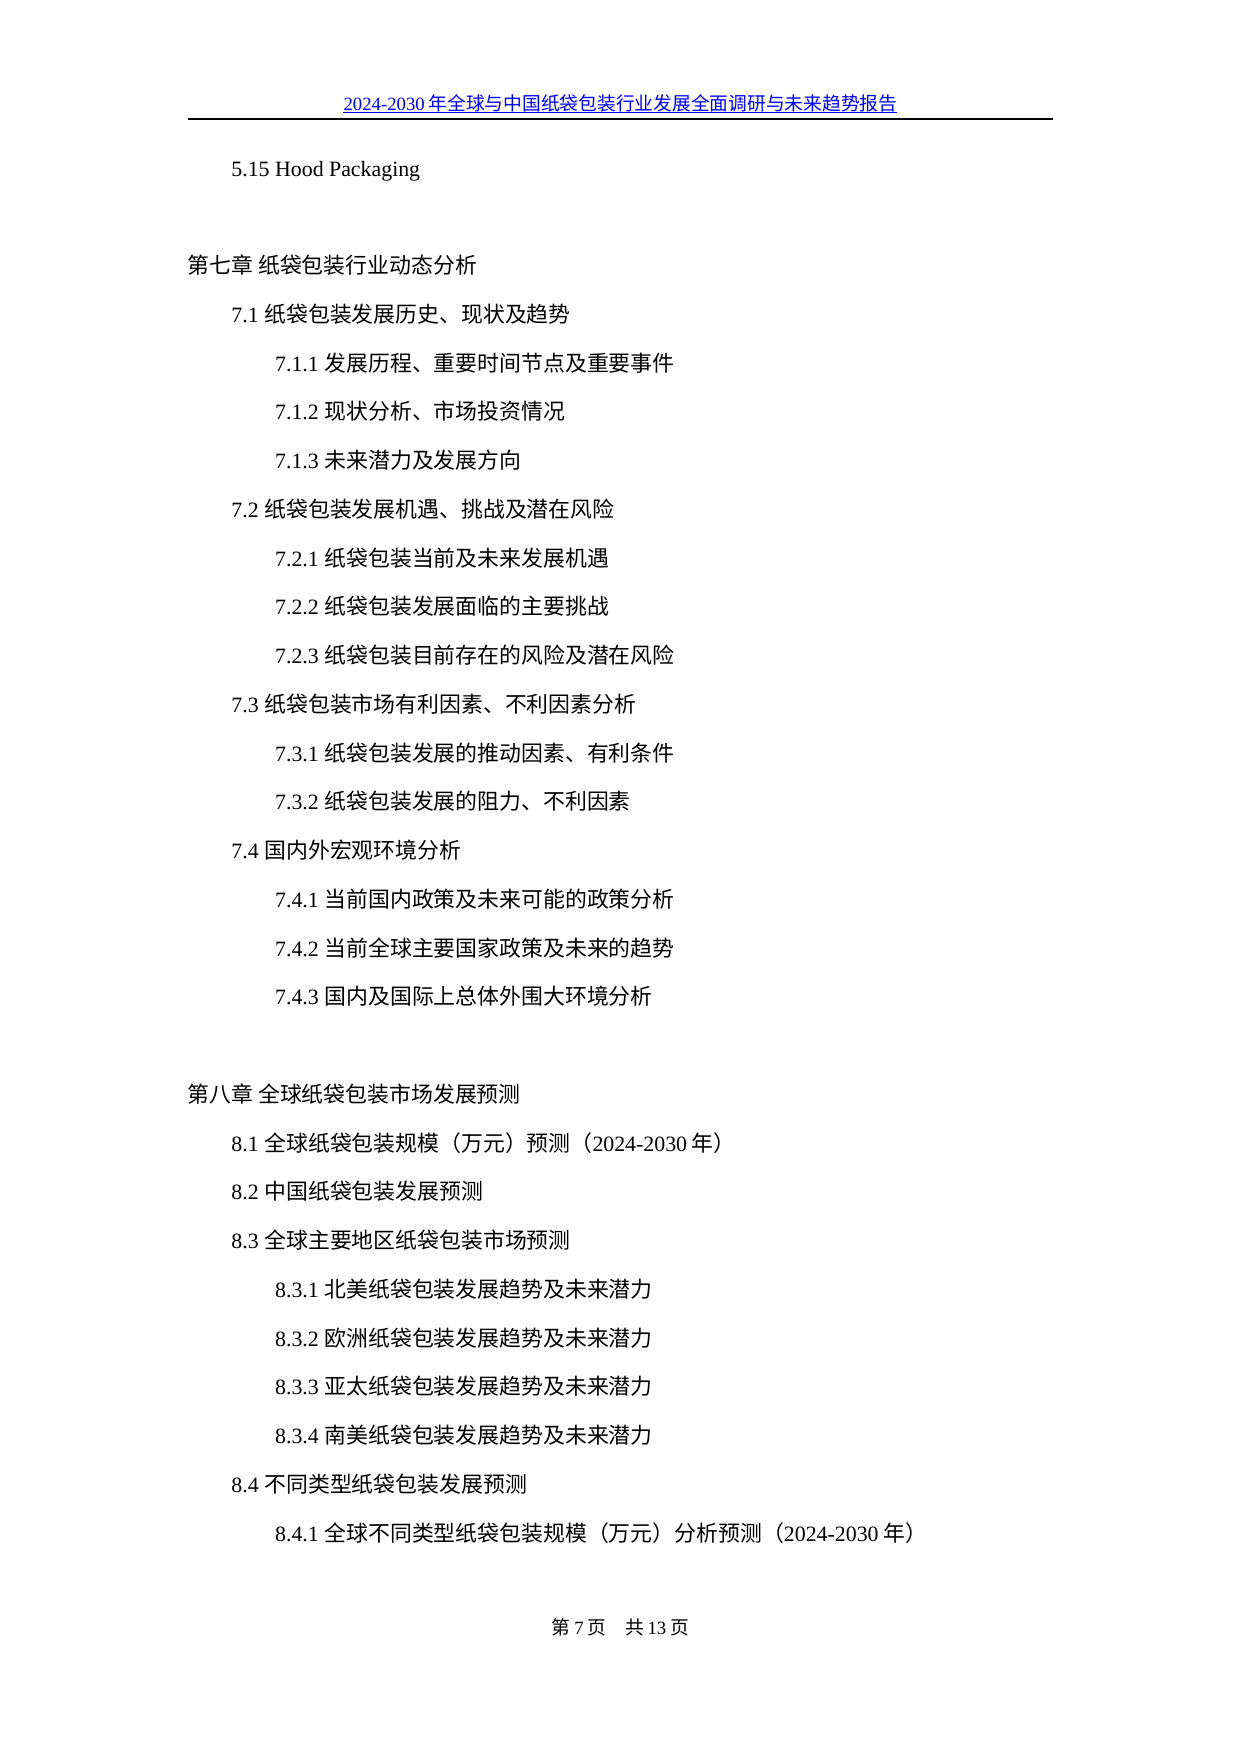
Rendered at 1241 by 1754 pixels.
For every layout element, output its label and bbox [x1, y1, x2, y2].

text [187, 150, 1053, 1548]
